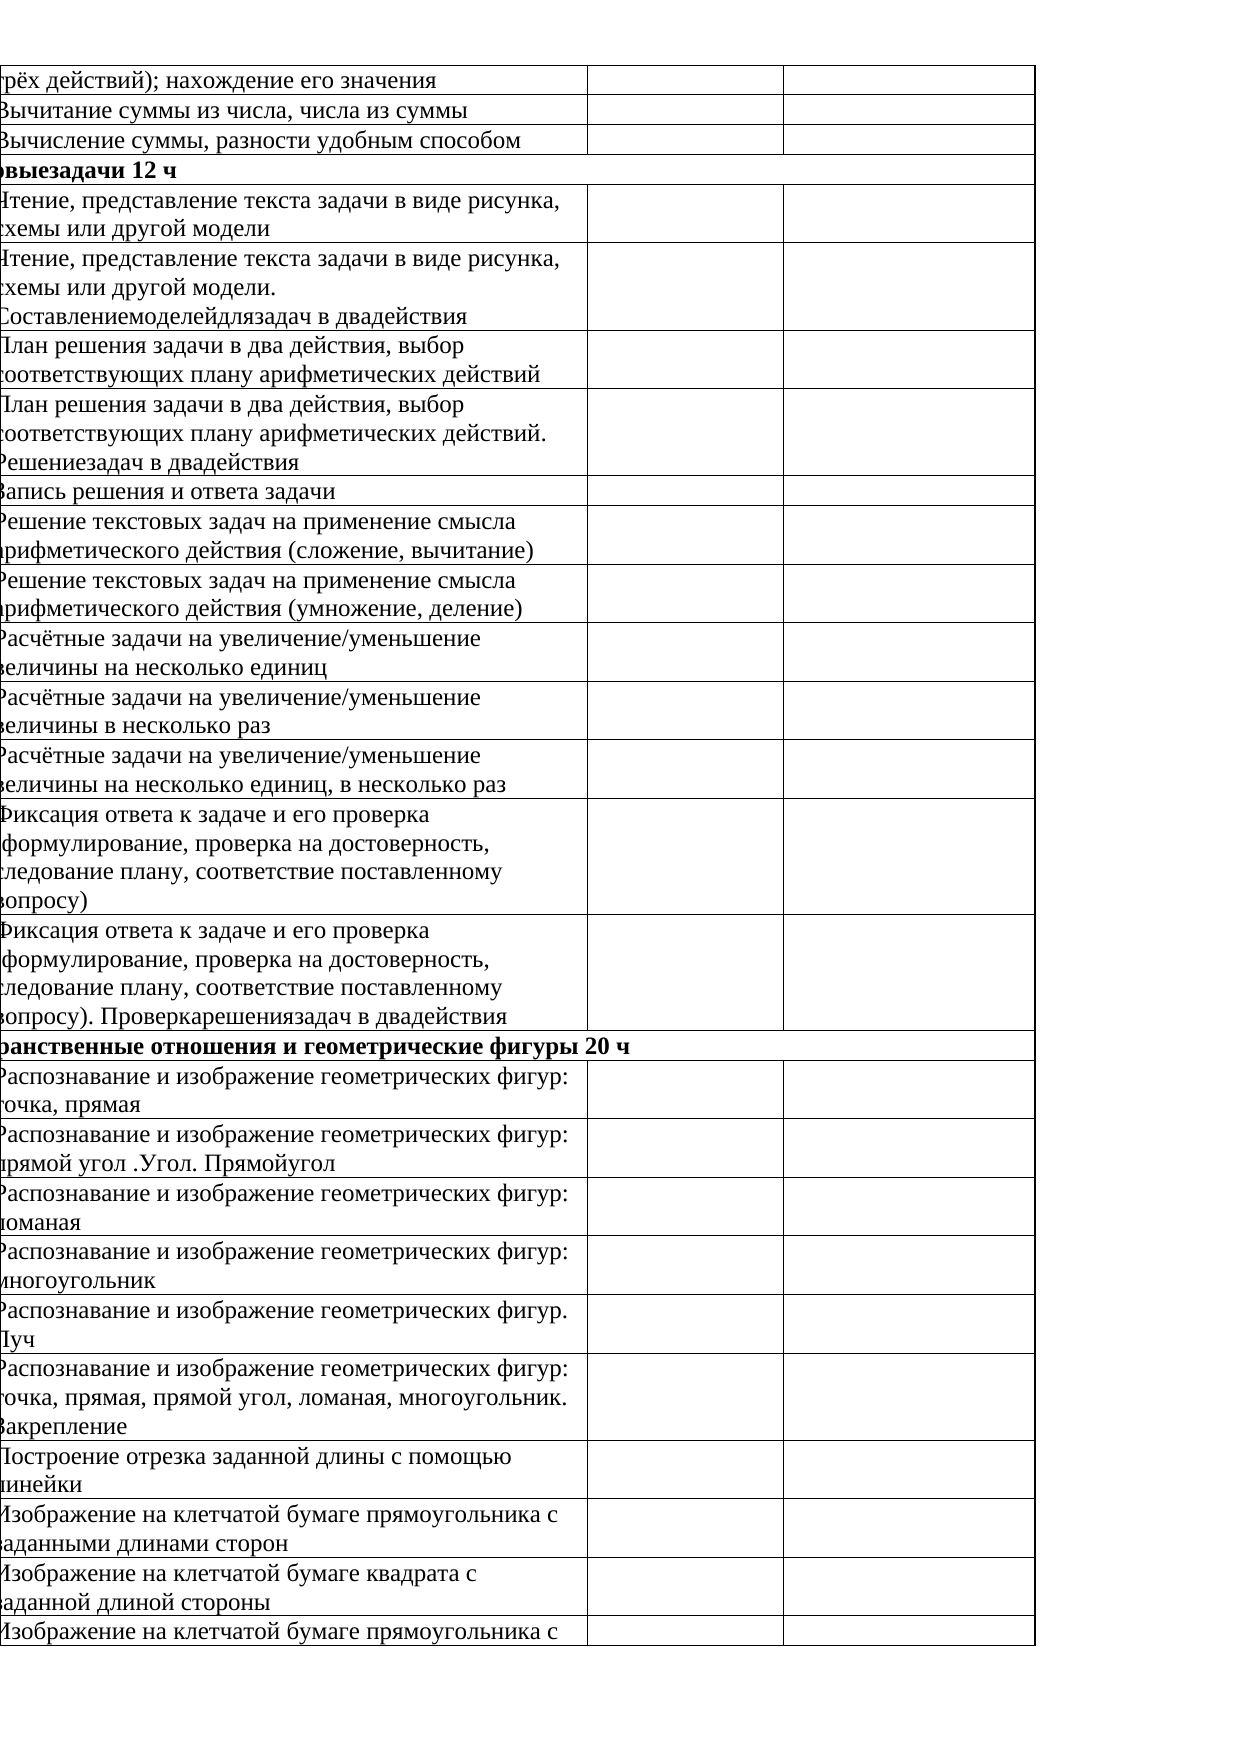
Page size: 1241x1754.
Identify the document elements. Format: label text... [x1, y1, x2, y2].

table_cell [588, 1616, 783, 1645]
table_cell [784, 506, 1034, 564]
table_cell [588, 1178, 783, 1235]
table_cell Изображение на клетчатой бумаге квадрата с заданной длиной стороны [1, 1558, 587, 1615]
table_cell [784, 799, 1034, 914]
table_cell [588, 682, 783, 739]
table_cell [784, 389, 1034, 475]
table_cell [784, 1295, 1034, 1352]
table_cell [588, 1354, 783, 1440]
table_cell Построение отрезка заданной длины с помощью линейки [1, 1441, 587, 1498]
table_cell [588, 331, 783, 388]
table_cell [784, 185, 1034, 242]
table_cell Расчётные задачи на увеличение/уменьшение величины на несколько единиц, в несколько раз [1, 740, 587, 798]
table_cell Распознавание и изображение геометрических фигур: точка, прямая, прямой угол, ломаная, многоугольник. Закрепление [1, 1354, 587, 1440]
table_cell [784, 66, 1034, 94]
table_cell Распознавание и изображение геометрических фигур: прямой угол .Угол. Прямойугол [1, 1119, 587, 1177]
table_cell [588, 1558, 783, 1615]
table_cell Чтение, представление текста задачи в виде рисунка, схемы или другой модели [1, 185, 587, 242]
table_cell [784, 740, 1034, 798]
table_cell [784, 125, 1034, 154]
table_cell Распознавание и изображение геометрических фигур: точка, прямая [1, 1061, 587, 1118]
table_cell Пространственные отношения и геометрические фигуры 20 ч [1, 1031, 1034, 1060]
table_cell [784, 331, 1034, 388]
table_cell [588, 1061, 783, 1118]
table_cell [588, 1441, 783, 1498]
table_cell Решение текстовых задач на применение смысла арифметического действия (умножение, деление) [1, 565, 587, 622]
table_cell [588, 799, 783, 914]
table_cell [784, 1119, 1034, 1177]
table_cell [784, 1558, 1034, 1615]
table_cell Изображение на клетчатой бумаге прямоугольника с заданными длинами сторон [1, 1499, 587, 1557]
table_cell Вычисление суммы, разности удобным способом [1, 125, 587, 154]
table_cell [588, 565, 783, 622]
table_cell [784, 1354, 1034, 1440]
table_cell [784, 915, 1034, 1030]
table_cell [588, 623, 783, 681]
table_cell [588, 66, 783, 94]
table_cell Запись решения и ответа задачи [1, 476, 587, 505]
table_cell [588, 1236, 783, 1294]
table_cell [588, 506, 783, 564]
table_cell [1, 66, 587, 94]
table_cell Чтение, представление текста задачи в виде рисунка, схемы или другой модели. Составлениемоделейдлязадач в двадействия [1, 243, 587, 329]
table_cell [784, 243, 1034, 329]
table_cell Фиксация ответа к задаче и его проверка (формулирование, проверка на достоверность, следование плану, соответствие поставленному вопросу). Проверкарешениязадач в двадействия [1, 915, 587, 1030]
table_cell [588, 1119, 783, 1177]
table_cell [784, 565, 1034, 622]
table_cell План решения задачи в два действия, выбор соответствующих плану арифметических действий [1, 331, 587, 388]
table_cell [784, 682, 1034, 739]
table_cell [588, 389, 783, 475]
table_cell [588, 476, 783, 505]
table_cell [784, 1236, 1034, 1294]
table_cell [784, 623, 1034, 681]
table_cell Распознавание и изображение геометрических фигур. Луч [1, 1295, 587, 1352]
table_cell [588, 243, 783, 329]
table_cell Фиксация ответа к задаче и его проверка (формулирование, проверка на достоверность, следование плану, соответствие поставленному вопросу) [1, 799, 587, 914]
table_cell [784, 1441, 1034, 1498]
table_cell [784, 95, 1034, 124]
table_cell Распознавание и изображение геометрических фигур: многоугольник [1, 1236, 587, 1294]
table_cell Вычитание суммы из числа, числа из суммы [1, 95, 587, 124]
table_cell [784, 1616, 1034, 1645]
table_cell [1, 1616, 587, 1645]
table_cell Решение текстовых задач на применение смысла арифметического действия (сложение, вычитание) [1, 506, 587, 564]
table_cell Расчётные задачи на увеличение/уменьшение величины в несколько раз [1, 682, 587, 739]
table_cell Распознавание и изображение геометрических фигур: ломаная [1, 1178, 587, 1235]
table_cell Текстовыезадачи 12 ч [1, 155, 1034, 184]
table_cell [784, 1178, 1034, 1235]
table_cell [784, 476, 1034, 505]
table_cell [588, 1499, 783, 1557]
table_cell [588, 915, 783, 1030]
table_cell [588, 740, 783, 798]
table_cell [588, 125, 783, 154]
table_cell [588, 1295, 783, 1352]
table_cell [784, 1061, 1034, 1118]
table_cell План решения задачи в два действия, выбор соответствующих плану арифметических действий. Решениезадач в двадействия [1, 389, 587, 475]
table_cell [784, 1499, 1034, 1557]
table_cell [588, 185, 783, 242]
table_cell [588, 95, 783, 124]
table_cell Расчётные задачи на увеличение/уменьшение величины на несколько единиц [1, 623, 587, 681]
